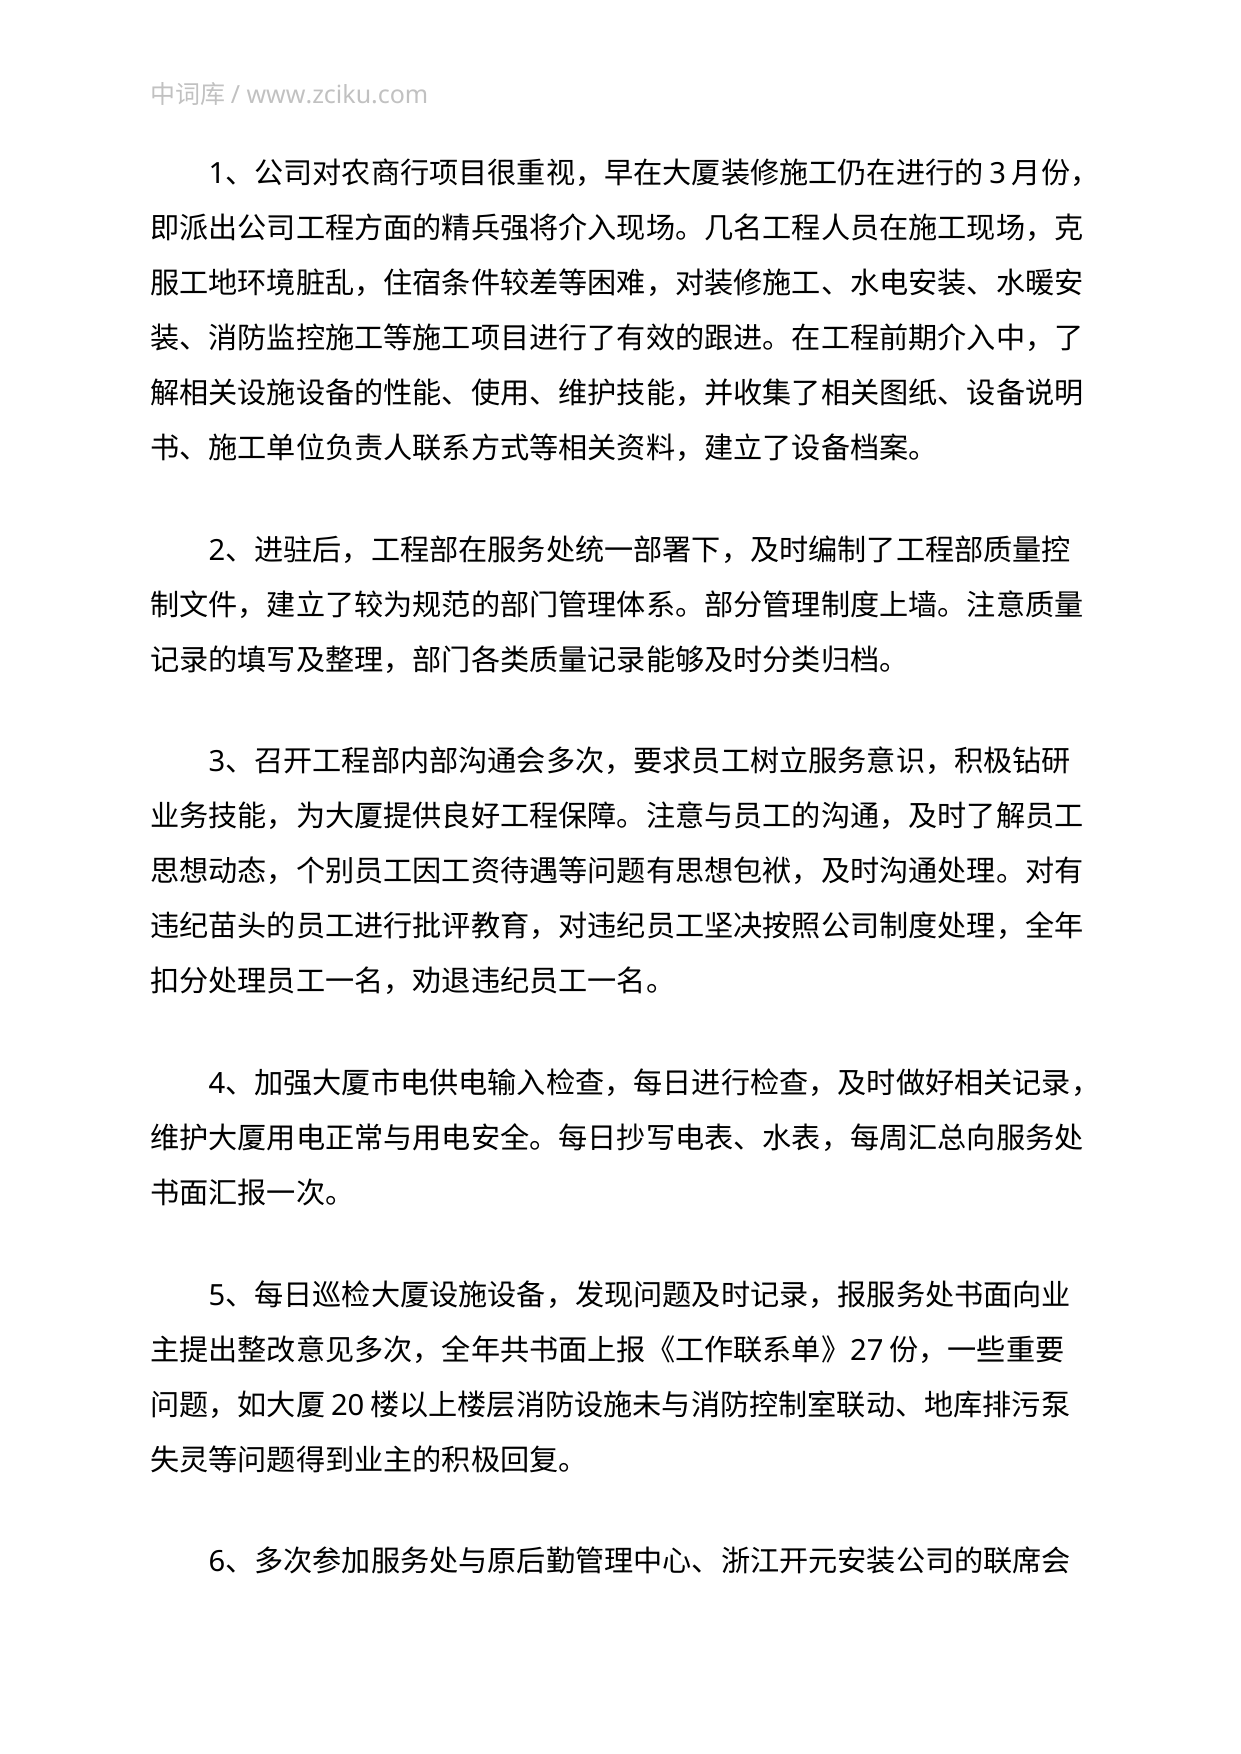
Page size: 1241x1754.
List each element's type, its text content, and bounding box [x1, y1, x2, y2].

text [150, 1538, 1090, 1580]
text 2、进驻后，工程部在服务处统一部署下，及时编制了工程部质量控制文件，建立了较为规范的部门管理体系。部分管理制度上墙。注意质量记录的填写及整理，部门各类质量记录能够及时分类归档。 [150, 526, 1090, 678]
text 3、召开工程部内部沟通会多次，要求员工树立服务意识，积极钻研业务技能，为大厦提供良好工程保障。注意与员工的沟通，及时了解员工思想动态，个别员工因工资待遇等问题有思想包袱，及时沟通处理。对有违纪苗头的员工进行批评教育，对违纪员工坚决按照公司制度处理，全年扣分处理员工一名，劝退违纪员工一名。 [150, 738, 1090, 1000]
text 4、加强大厦市电供电输入检查，每日进行检查，及时做好相关记录，维护大厦用电正常与用电安全。每日抄写电表、水表，每周汇总向服务处书面汇报一次。 [150, 1059, 1090, 1212]
text 1、公司对农商行项目很重视，早在大厦装修施工仍在进行的3月份，即派出公司工程方面的精兵强将介入现场。几名工程人员在施工现场，克服工地环境脏乱，住宿条件较差等困难，对装修施工、水电安装、水暖安装、消防监控施工等施工项目进行了有效的跟进。在工程前期介入中，了解相关设施设备的性能、使用、维护技能，并收集了相关图纸、设备说明书、施工单位负责人联系方式等相关资料，建立了设备档案。 [150, 150, 1090, 467]
text 5、每日巡检大厦设施设备，发现问题及时记录，报服务处书面向业主提出整改意见多次，全年共书面上报《工作联系单》27份，一些重要问题，如大厦20楼以上楼层消防设施未与消防控制室联动、地库排污泵失灵等问题得到业主的积极回复。 [150, 1271, 1090, 1478]
